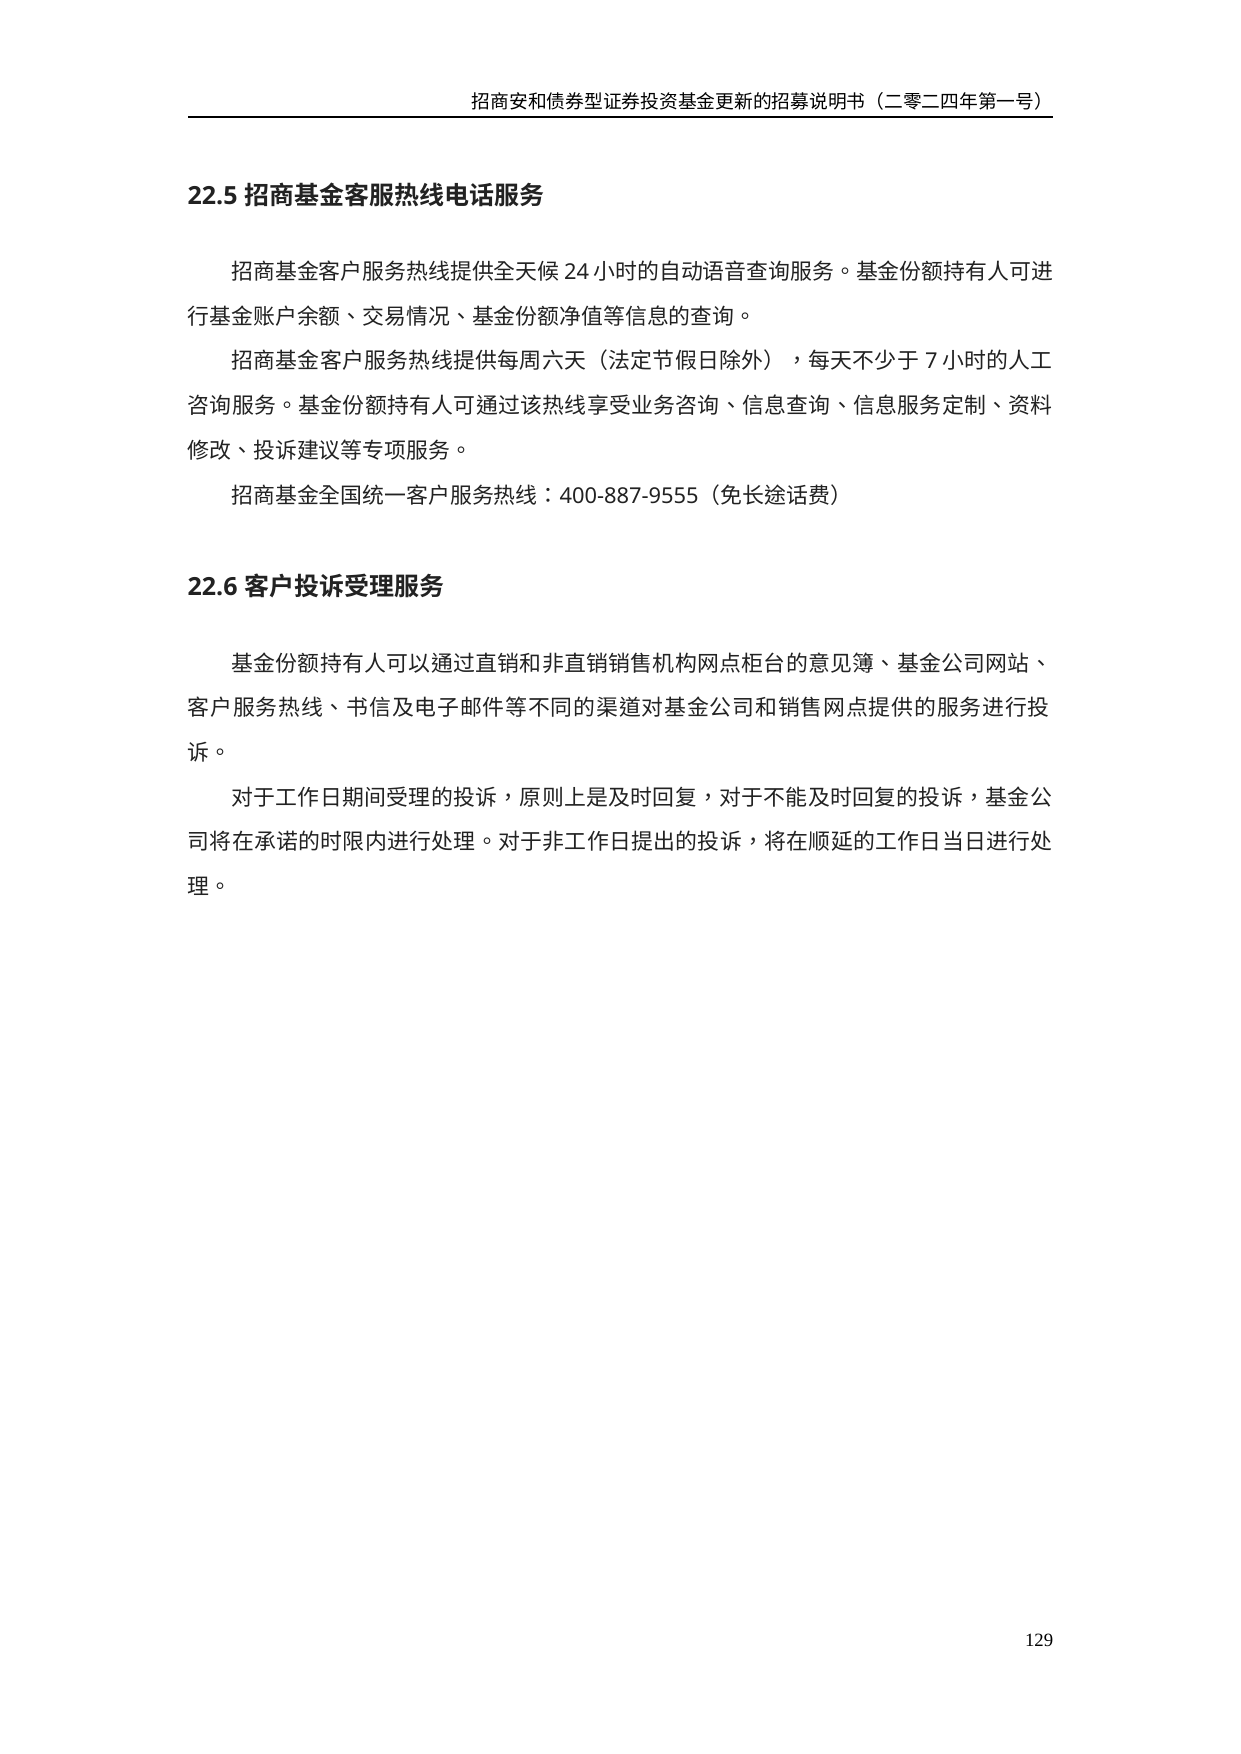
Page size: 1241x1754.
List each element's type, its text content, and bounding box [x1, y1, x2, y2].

text 招商基金全国统一客户服务热线：400-887-9555（免长途话费） [187, 479, 1053, 509]
text 22.5 招商基金客服热线电话服务 [187, 162, 1053, 227]
text 基金份额持有人可以通过直销和非直销销售机构网点柜台的意见簿、基金公司网站、客户服务热线、书信及电子邮件等不同的渠道对基金公司和销售网点提供的服务进行投诉。 [187, 648, 1053, 767]
text 招商基金客户服务热线提供每周六天（法定节假日除外），每天不少于7小时的人工咨询服务。基金份额持有人可通过该热线享受业务咨询、信息查询、信息服务定制、资料修改、投诉建议等专项服务。 [187, 346, 1053, 465]
text 对于工作日期间受理的投诉，原则上是及时回复，对于不能及时回复的投诉，基金公司将在承诺的时限内进行处理。对于非工作日提出的投诉，将在顺延的工作日当日进行处理。 [187, 782, 1053, 901]
text 22.6 客户投诉受理服务 [187, 553, 1053, 618]
text 招商基金客户服务热线提供全天候24小时的自动语音查询服务。基金份额持有人可进行基金账户余额、交易情况、基金份额净值等信息的查询。 [187, 256, 1053, 331]
